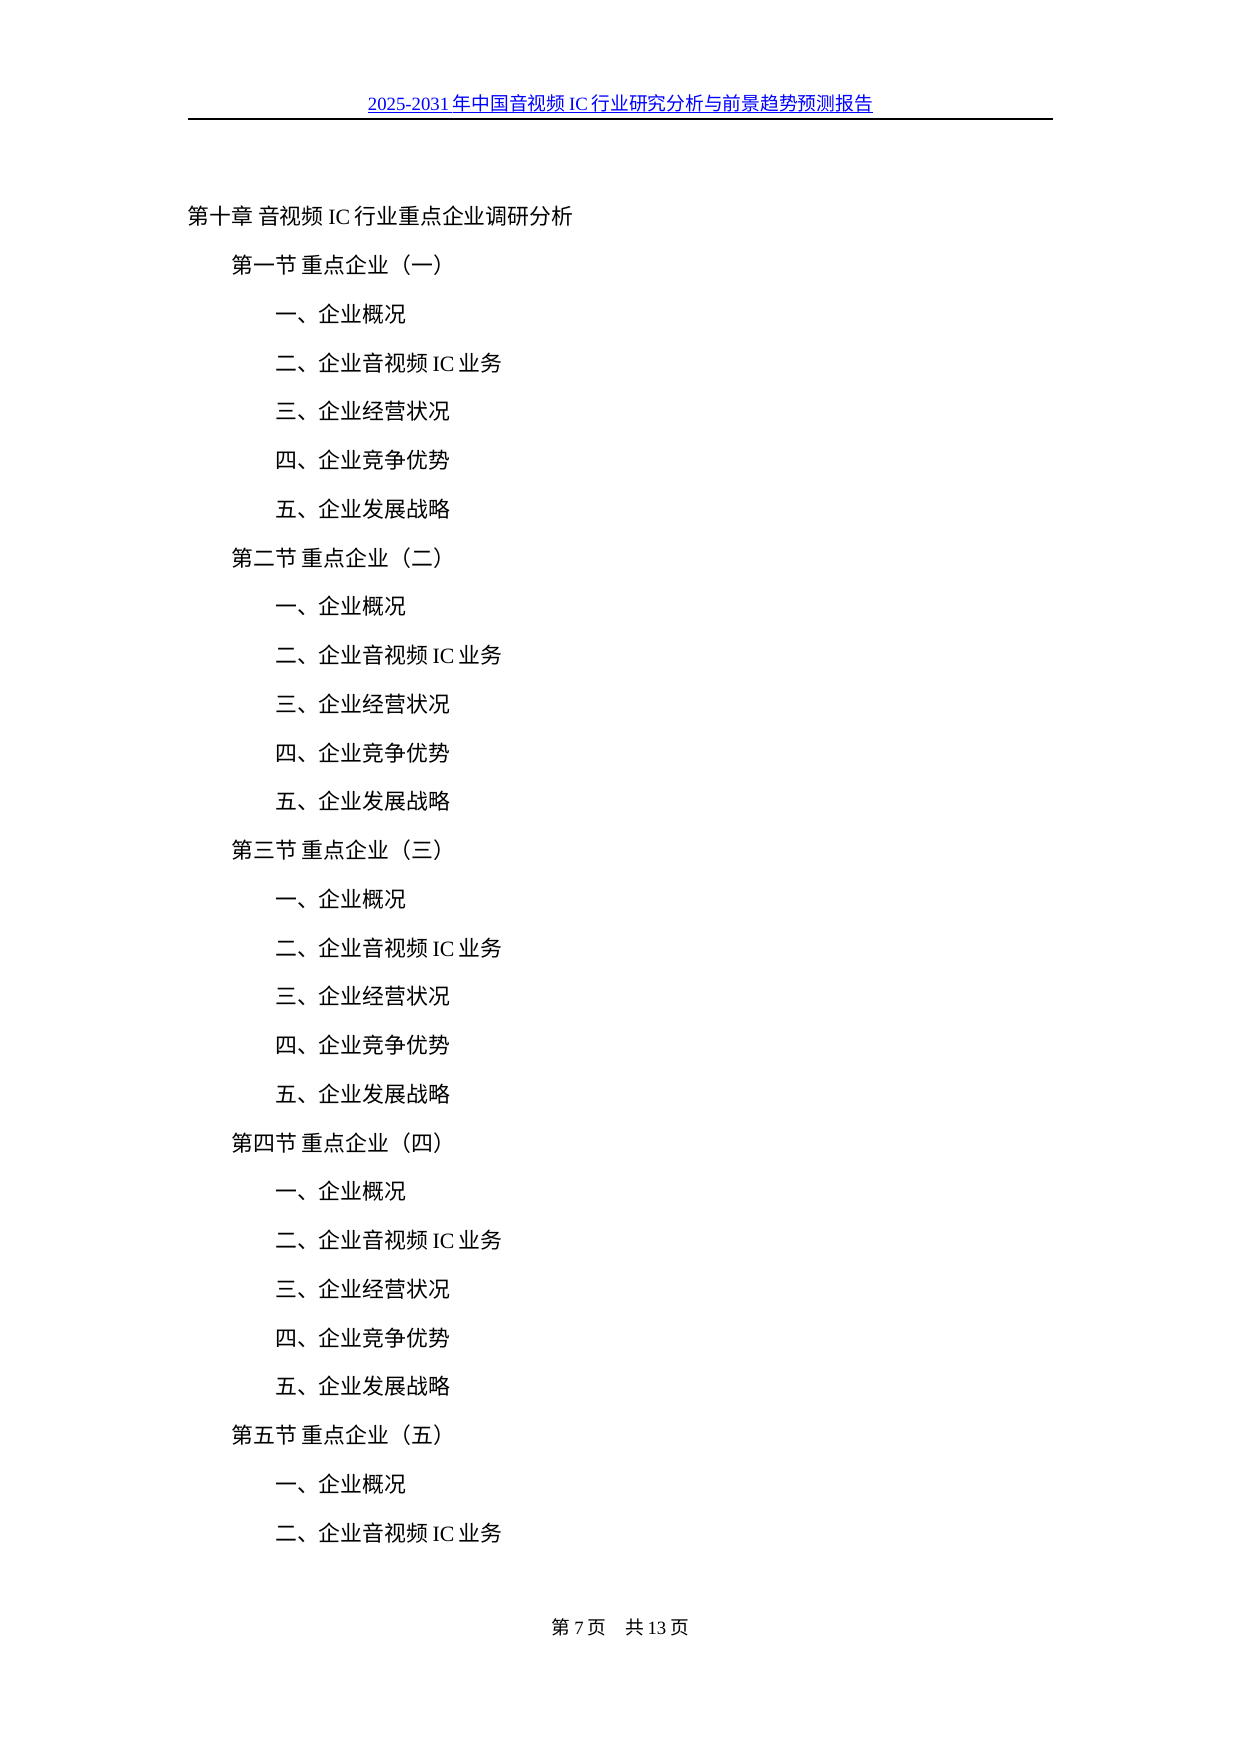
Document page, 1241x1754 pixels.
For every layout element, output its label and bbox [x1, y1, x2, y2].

text [187, 150, 1053, 1548]
